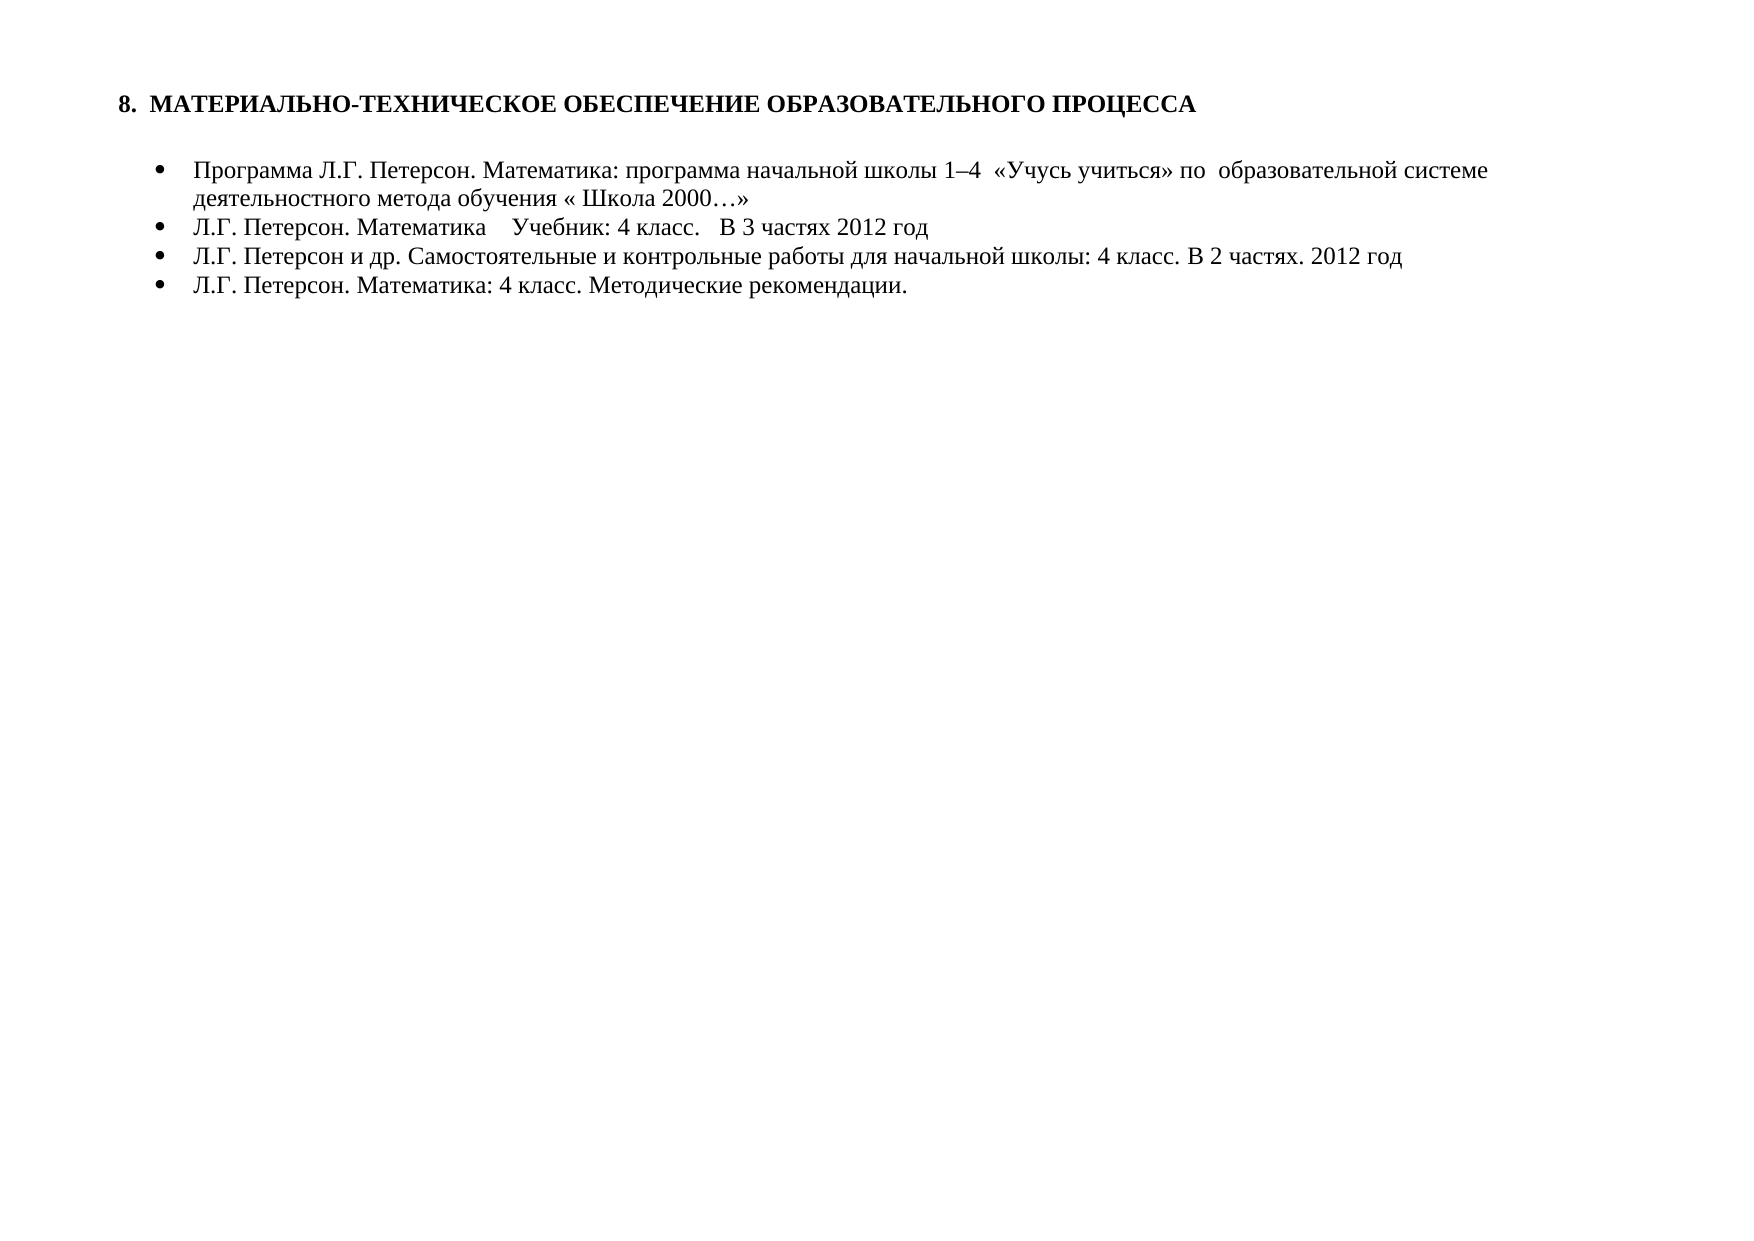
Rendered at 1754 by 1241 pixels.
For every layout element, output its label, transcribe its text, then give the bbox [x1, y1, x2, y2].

list Л.Г. Петерсон и др. Самостоятельные и контрольные работы для начальной школы: 4 класс. В 2 частях. 2012 год [156, 241, 1636, 270]
list Л.Г. Петерсон. Математика: 4 класс. Методические рекомендации. [156, 270, 1636, 298]
text 8. МАТЕРИАЛЬНО-ТЕХНИЧЕСКОЕ ОБЕСПЕЧЕНИЕ ОБРАЗОВАТЕЛЬНОГО ПРОЦЕССА [118, 89, 1636, 117]
list Л.Г. Петерсон. Математика Учебник: 4 класс. В 3 частях 2012 год [156, 212, 1636, 241]
list Программа Л.Г. Петерсон. Математика: программа начальной школы 1–4 «Учусь учиться» по образовательной системе деятельностного метода обучения « Школа 2000…» [156, 155, 1636, 212]
